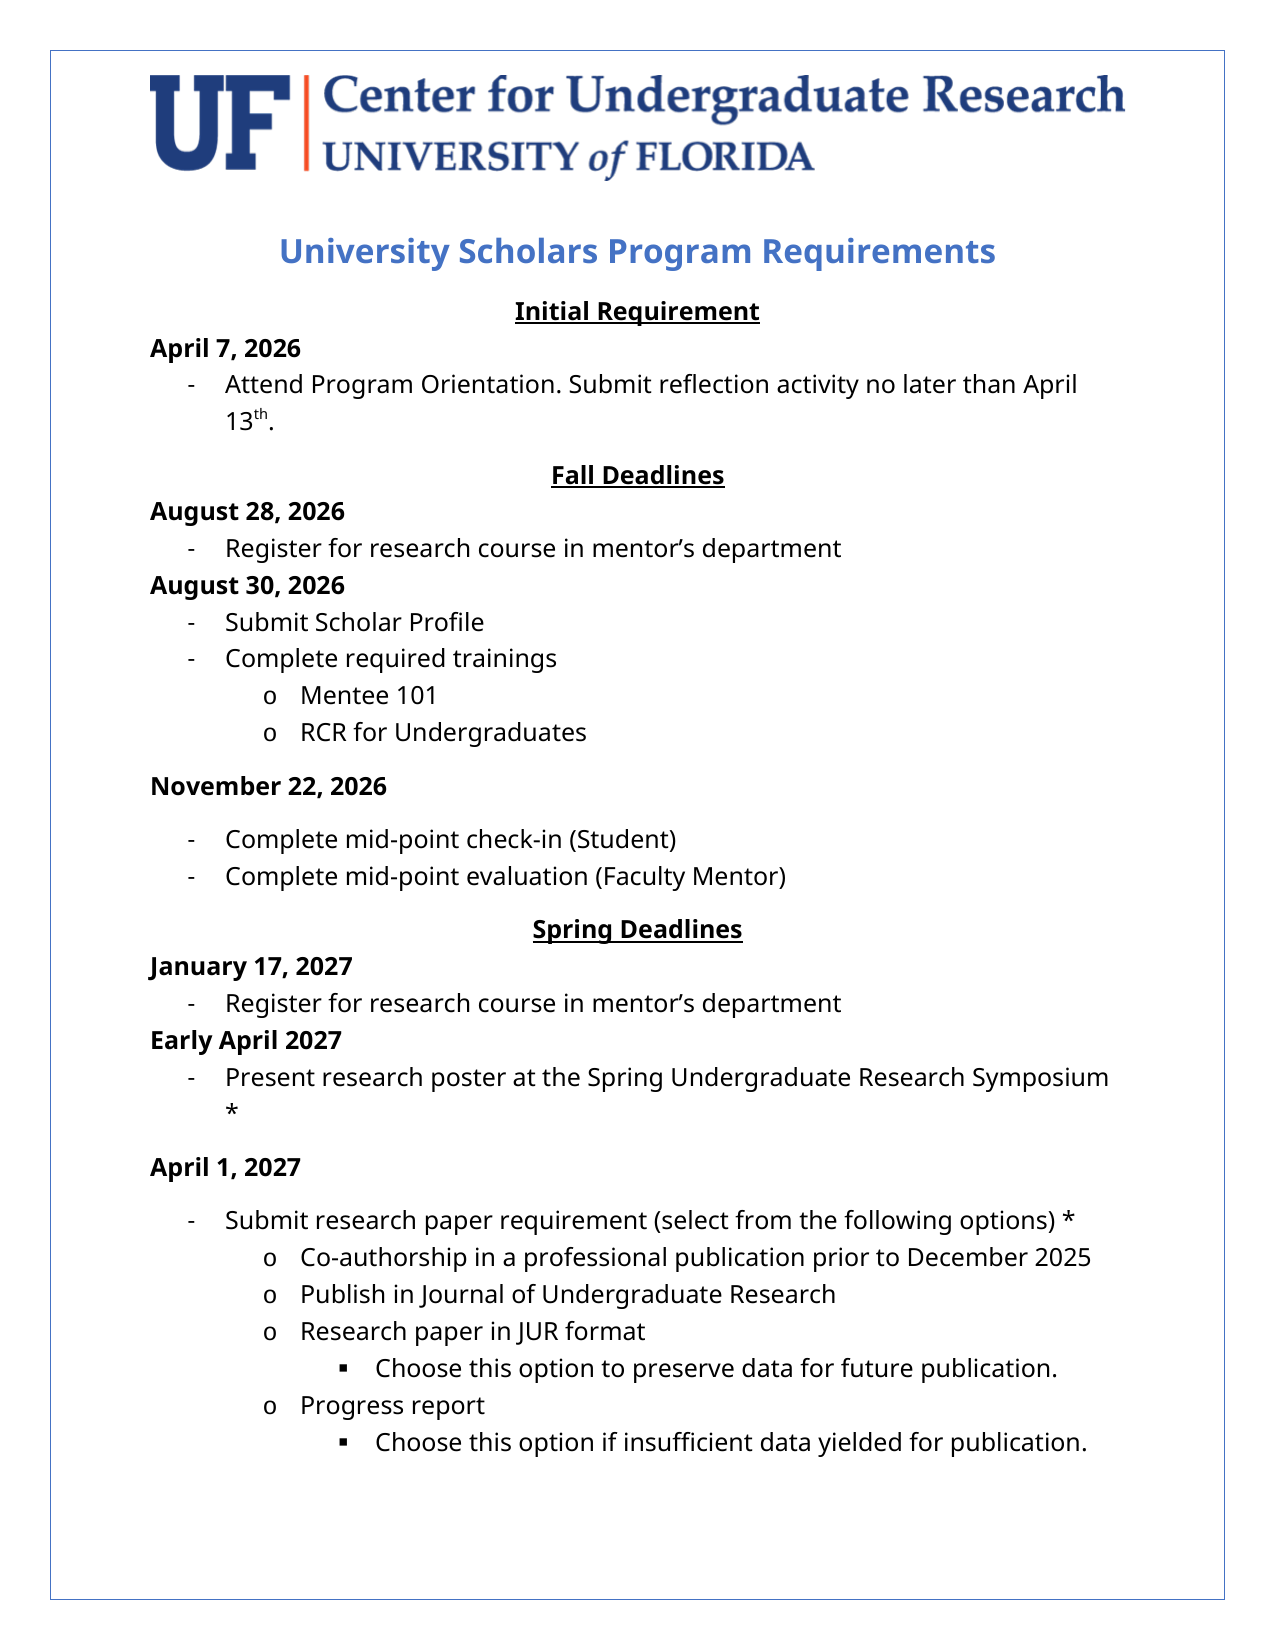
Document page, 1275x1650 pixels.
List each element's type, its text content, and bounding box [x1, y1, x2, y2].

text Initial Requirement [150, 293, 1125, 328]
picture [150, 75, 1125, 181]
text January 17, 2027 [150, 949, 1125, 983]
list Co-authorship in a professional publication prior to December 2025 [262, 1240, 1125, 1274]
list Present research poster at the Spring Undergraduate Research Symposium * [187, 1059, 1125, 1130]
list Register for research course in mentor’s department [187, 986, 1125, 1020]
list Research paper in JUR format [262, 1314, 1125, 1348]
list Complete mid-point check-in (Student) [187, 822, 1125, 856]
list Progress report [262, 1387, 1125, 1422]
text University Scholars Program Requirements [150, 228, 1125, 273]
list Complete required trainings [187, 641, 1125, 675]
list Attend Program Orientation. Submit reflection activity no later than April 13th. [187, 367, 1125, 438]
list Complete mid-point evaluation (Faculty Mentor) [187, 859, 1125, 893]
text August 30, 2026 [150, 568, 1125, 602]
text April 1, 2027 [150, 1149, 1125, 1183]
list Mentee 101 [262, 678, 1125, 712]
text August 28, 2026 [150, 494, 1125, 528]
list Choose this option if insufficient data yielded for publication. [337, 1424, 1125, 1458]
list Choose this option to preserve data for future publication. [337, 1351, 1125, 1385]
list Register for research course in mentor’s department [187, 531, 1125, 565]
text April 7, 2026 [150, 330, 1125, 364]
list RCR for Undergraduates [262, 715, 1125, 749]
list Submit Scholar Profile [187, 604, 1125, 638]
text Fall Deadlines [150, 457, 1125, 491]
text Spring Deadlines [150, 912, 1125, 946]
list Publish in Journal of Undergraduate Research [262, 1277, 1125, 1311]
list Submit research paper requirement (select from the following options) * [187, 1203, 1125, 1237]
text November 22, 2026 [150, 768, 1125, 803]
text Early April 2027 [150, 1022, 1125, 1057]
